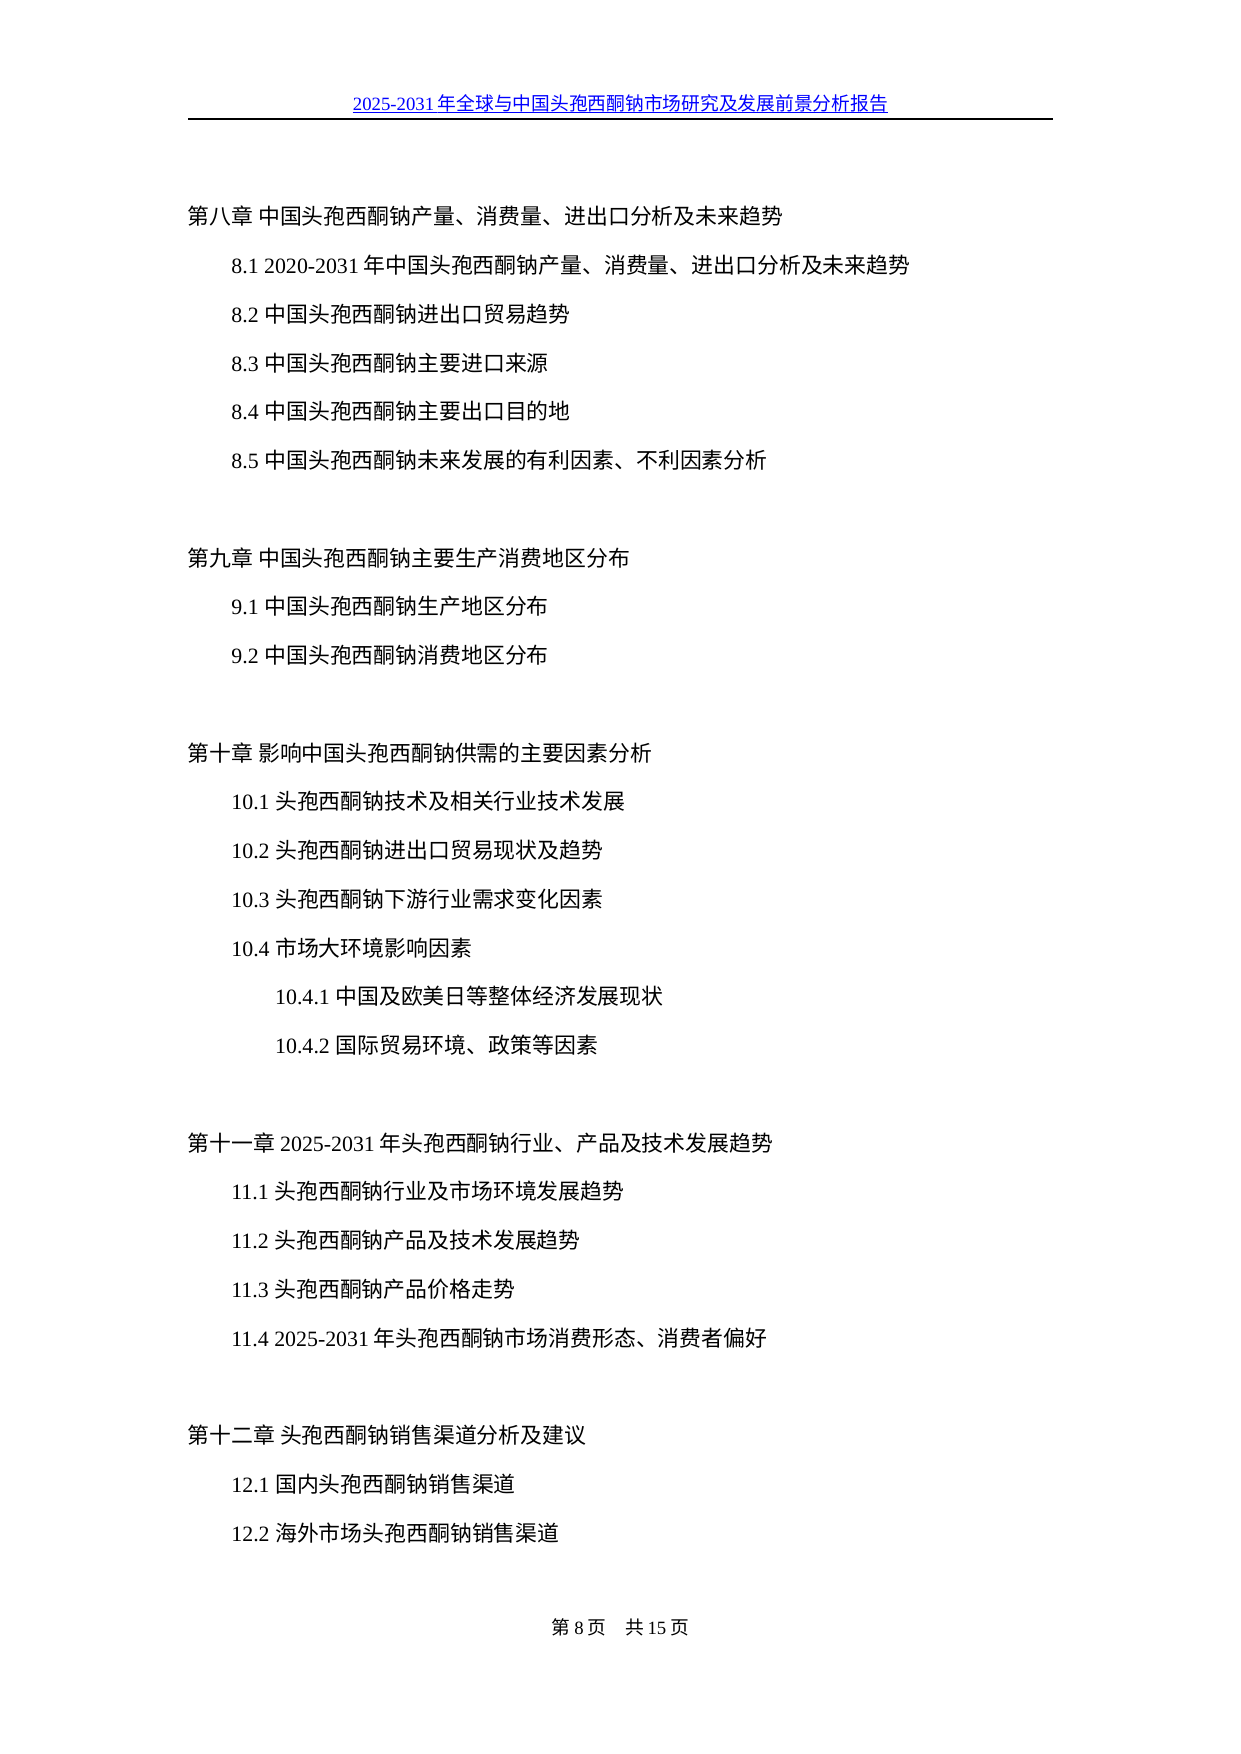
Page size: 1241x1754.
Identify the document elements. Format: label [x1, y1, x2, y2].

text [187, 150, 1053, 1548]
